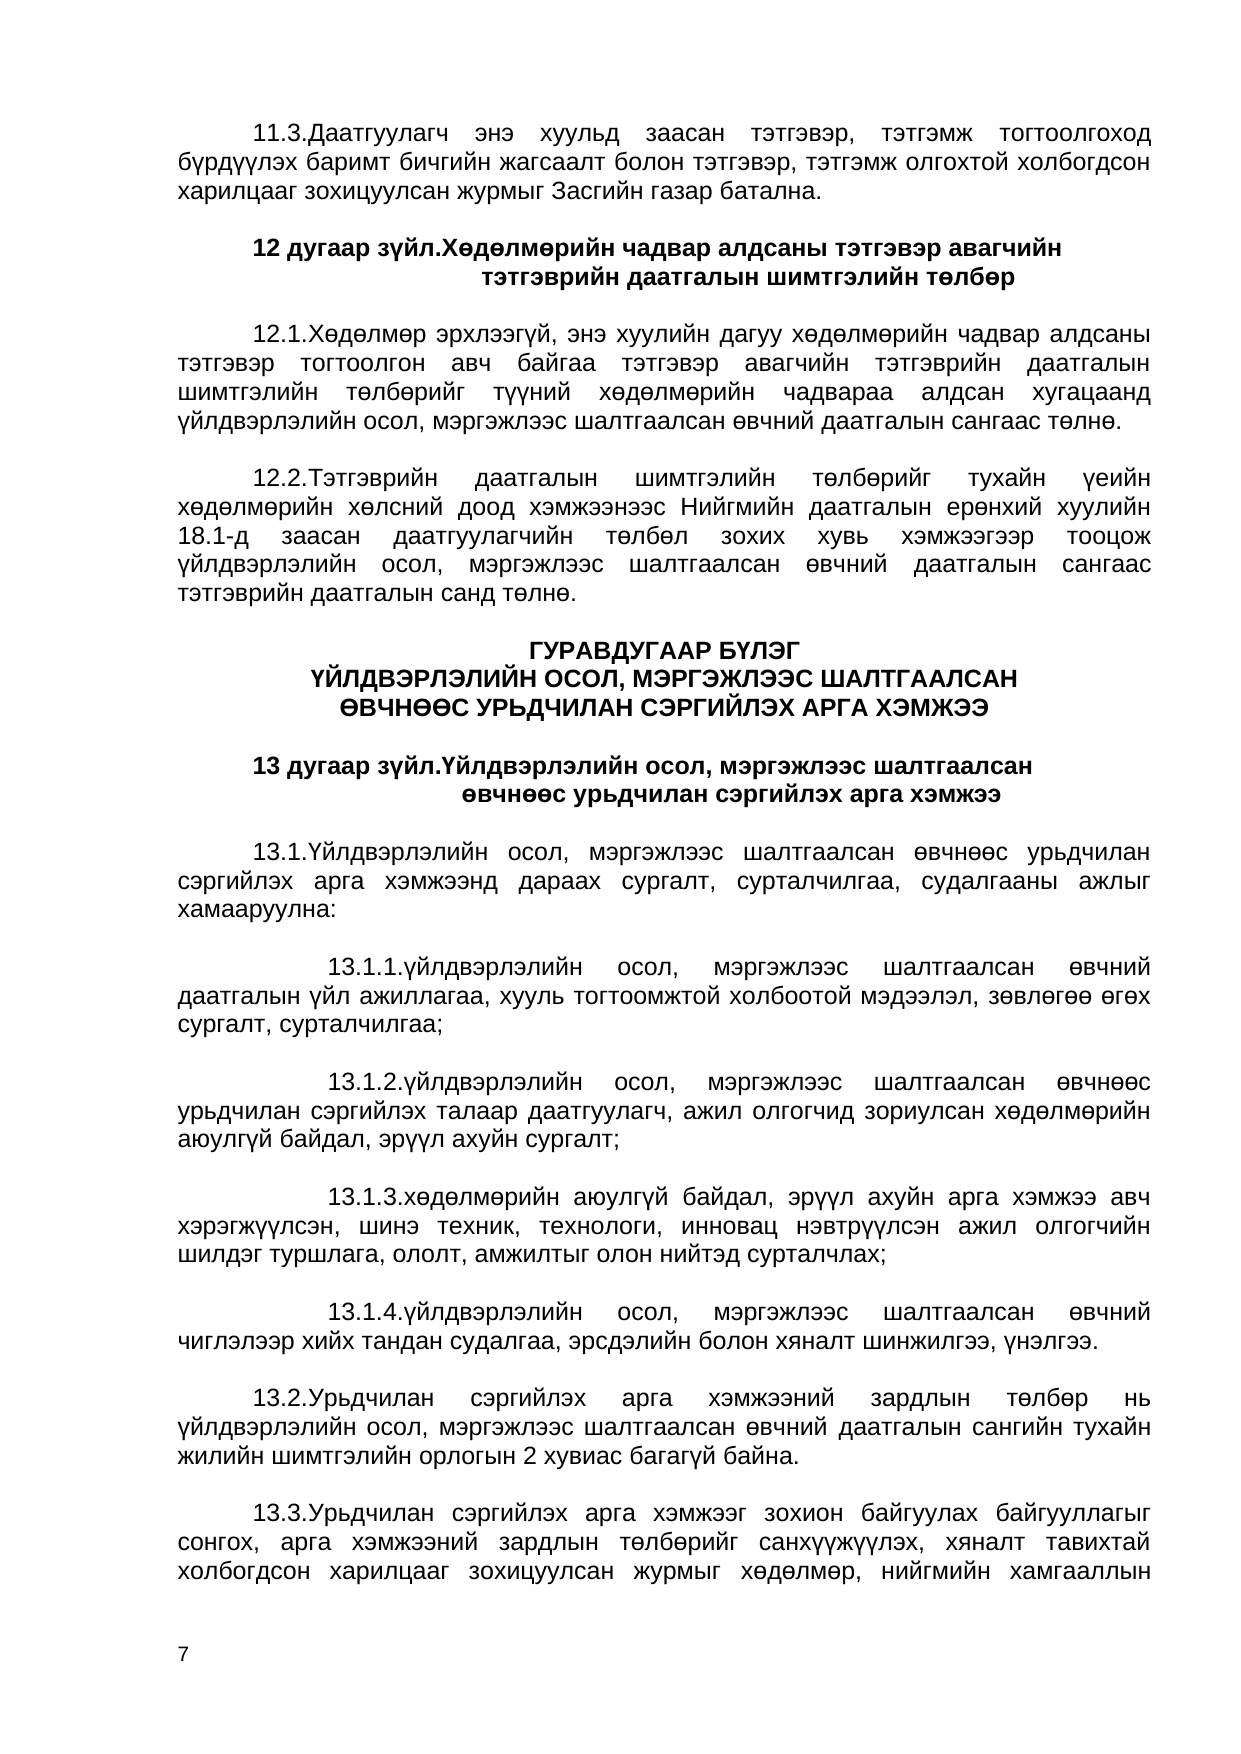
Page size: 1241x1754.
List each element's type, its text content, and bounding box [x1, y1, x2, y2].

text 11.3.Даатгуулагч энэ хуульд заасан тэтгэвэр, тэтгэмж тогтоолгоход бүрдүүлэх баримт бичгийн жагсаалт болон тэтгэвэр, тэтгэмж олгохтой холбогдсон харилцааг зохицуулсан журмыг Засгийн газар батална. [177, 118, 1152, 204]
text 12.1.Хөдөлмөр эрхлээгүй, энэ хуулийн дагуу хөдөлмөрийн чадвар алдсаны тэтгэвэр тогтоолгон авч байгаа тэтгэвэр авагчийн тэтгэврийн даатгалын шимтгэлийн төлбөрийг түүний хөдөлмөрийн чадвараа алдсан хугацаанд үйлдвэрлэлийн осол, мэргэжлээс шалтгаалсан өвчний даатгалын сангаас төлнө. [177, 319, 1152, 434]
text 13.1.3.хөдөлмөрийн аюулгүй байдал, эрүүл ахуйн арга хэмжээ авч хэрэгжүүлсэн, шинэ техник, технологи, инновац нэвтрүүлсэн ажил олгогчийн шилдэг туршлага, ололт, амжилтыг олон нийтэд сурталчлах; [177, 1182, 1152, 1268]
text ҮЙЛДВЭРЛЭЛИЙН ОСОЛ, МЭРГЭЖЛЭЭС ШАЛТГААЛСАН [177, 664, 1152, 693]
text 13.2.Урьдчилан сэргийлэх арга хэмжээний зардлын төлбөр нь үйлдвэрлэлийн осол, мэргэжлээс шалтгаалсан өвчний даатгалын сангийн тухайн жилийн шимтгэлийн орлогын 2 хувиас багагүй байна. [177, 1383, 1152, 1469]
text ӨВЧНӨӨС УРЬДЧИЛАН СЭРГИЙЛЭХ АРГА ХЭМЖЭЭ [177, 693, 1152, 722]
text ГУРАВДУГААР БҮЛЭГ [177, 636, 1152, 664]
text 13.1.Үйлдвэрлэлийн осол, мэргэжлээс шалтгаалсан өвчнөөс урьдчилан сэргийлэх арга хэмжээнд дараах сургалт, сурталчилгаа, судалгааны ажлыг хамааруулна: [177, 837, 1152, 923]
text 13.1.4.үйлдвэрлэлийн осол, мэргэжлээс шалтгаалсан өвчний чиглэлээр хийх тандан судалгаа, эрсдэлийн болон хяналт шинжилгээ, үнэлгээ. [177, 1297, 1152, 1354]
text тэтгэврийн даатгалын шимтгэлийн төлбөр [177, 262, 1152, 291]
text өвчнөөс урьдчилан сэргийлэх арга хэмжээ [177, 779, 1152, 808]
text 13.1.2.үйлдвэрлэлийн осол, мэргэжлээс шалтгаалсан өвчнөөс урьдчилан сэргийлэх талаар даатгуулагч, ажил олгогчид зориулсан хөдөлмөрийн аюулгүй байдал, эрүүл ахуйн сургалт; [177, 1067, 1152, 1153]
text 12 дугаар зүйл.Хөдөлмөрийн чадвар алдсаны тэтгэвэр авагчийн [177, 233, 1152, 262]
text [177, 1498, 1152, 1584]
text 12.2.Тэтгэврийн даатгалын шимтгэлийн төлбөрийг тухайн үеийн хөдөлмөрийн хөлсний доод хэмжээнээс Нийгмийн даатгалын ерөнхий хуулийн 18.1-д заасан даатгуулагчийн төлбөл зохих хувь хэмжээгээр тооцож үйлдвэрлэлийн осол, мэргэжлээс шалтгаалсан өвчний даатгалын сангаас тэтгэврийн даатгалын санд төлнө. [177, 463, 1152, 607]
text 13 дугаар зүйл.Үйлдвэрлэлийн осол, мэргэжлээс шалтгаалсан [177, 751, 1152, 779]
text 13.1.1.үйлдвэрлэлийн осол, мэргэжлээс шалтгаалсан өвчний даатгалын үйл ажиллагаа, хууль тогтоомжтой холбоотой мэдээлэл, зөвлөгөө өгөх сургалт, сурталчилгаа; [177, 952, 1152, 1038]
